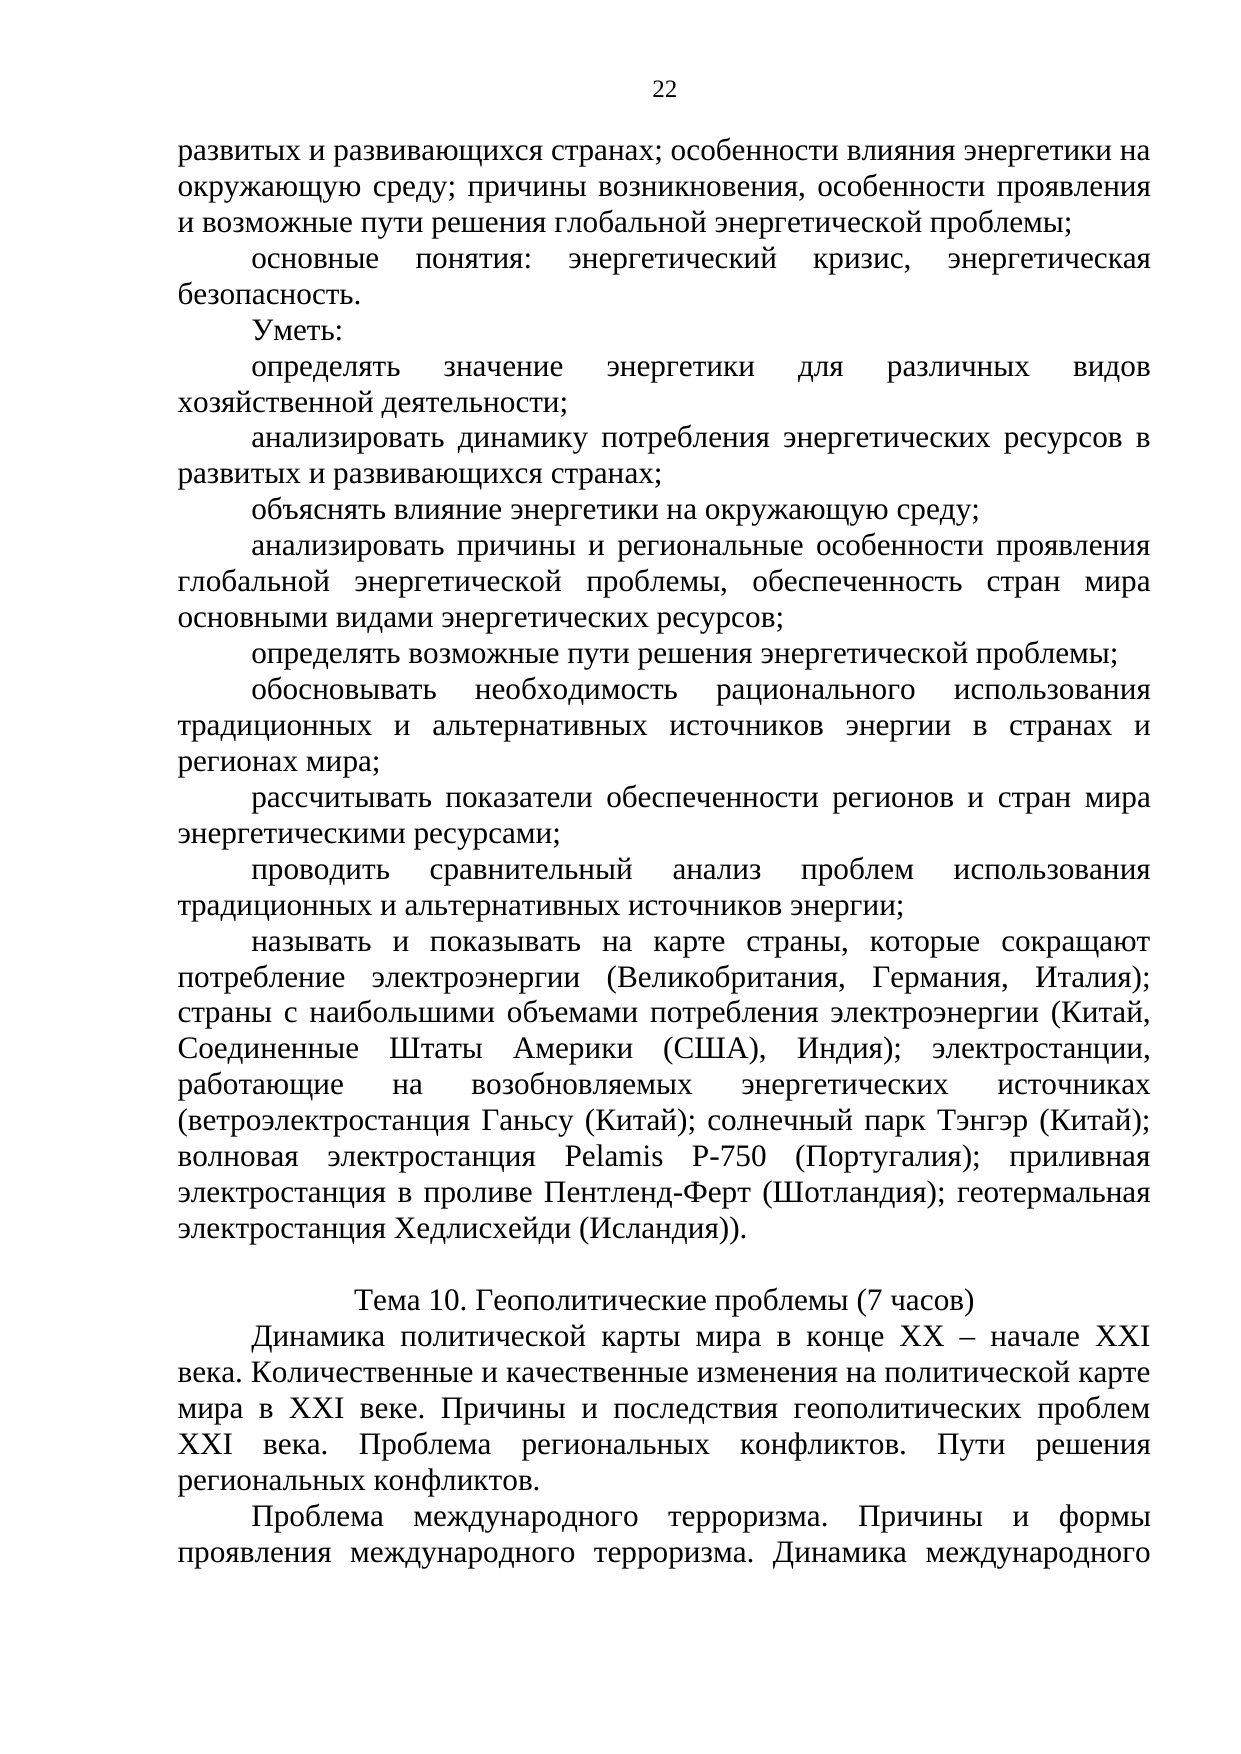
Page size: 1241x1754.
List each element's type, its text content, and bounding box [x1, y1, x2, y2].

text Тема 10. Геополитические проблемы (7 часов) [177, 1281, 1152, 1317]
text обосновывать необходимость рационального использования традиционных и альтернативных источников энергии в странах и регионах мира; [177, 670, 1152, 778]
text проводить сравнительный анализ проблем использования традиционных и альтернативных источников энергии; [177, 850, 1152, 922]
text рассчитывать показатели обеспеченности регионов и стран мира энергетическими ресурсами; [177, 778, 1152, 850]
text анализировать причины и региональные особенности проявления глобальной энергетической проблемы, обеспеченность стран мира основными видами энергетических ресурсов; [177, 527, 1152, 634]
text называть и показывать на карте страны, которые сокращают потребление электроэнергии (Великобритания, Германия, Италия); страны с наибольшими объемами потребления электроэнергии (Китай, Соединенные Штаты Америки (США), Индия); электростанции, работающие на возобновляемых энергетических источниках (ветроэлектростанция Ганьсу (Китай); солнечный парк Тэнгэр (Китай); волновая электростанция Pelamis P-750 (Португалия); приливная электростанция в проливе Пентленд-Ферт (Шотландия); геотермальная электростанция Хедлисхейди (Исландия)). [177, 922, 1152, 1245]
text Уметь: [177, 311, 1152, 347]
text основные понятия: энергетический кризис, энергетическая безопасность. [177, 239, 1152, 311]
text объяснять влияние энергетики на окружающую среду; [177, 491, 1152, 527]
text анализировать динамику потребления энергетических ресурсов в развитых и развивающихся странах; [177, 419, 1152, 491]
text определять значение энергетики для различных видов хозяйственной деятельности; [177, 347, 1152, 419]
text Динамика политической карты мира в конце ХХ – начале ХХІ века. Количественные и качественные изменения на политической карте мира в ХХІ веке. Причины и последствия геополитических проблем XXI века. Проблема региональных конфликтов. Пути решения региональных конфликтов. [177, 1317, 1152, 1497]
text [177, 1497, 1152, 1569]
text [177, 131, 1152, 239]
text определять возможные пути решения энергетической проблемы; [177, 634, 1152, 670]
